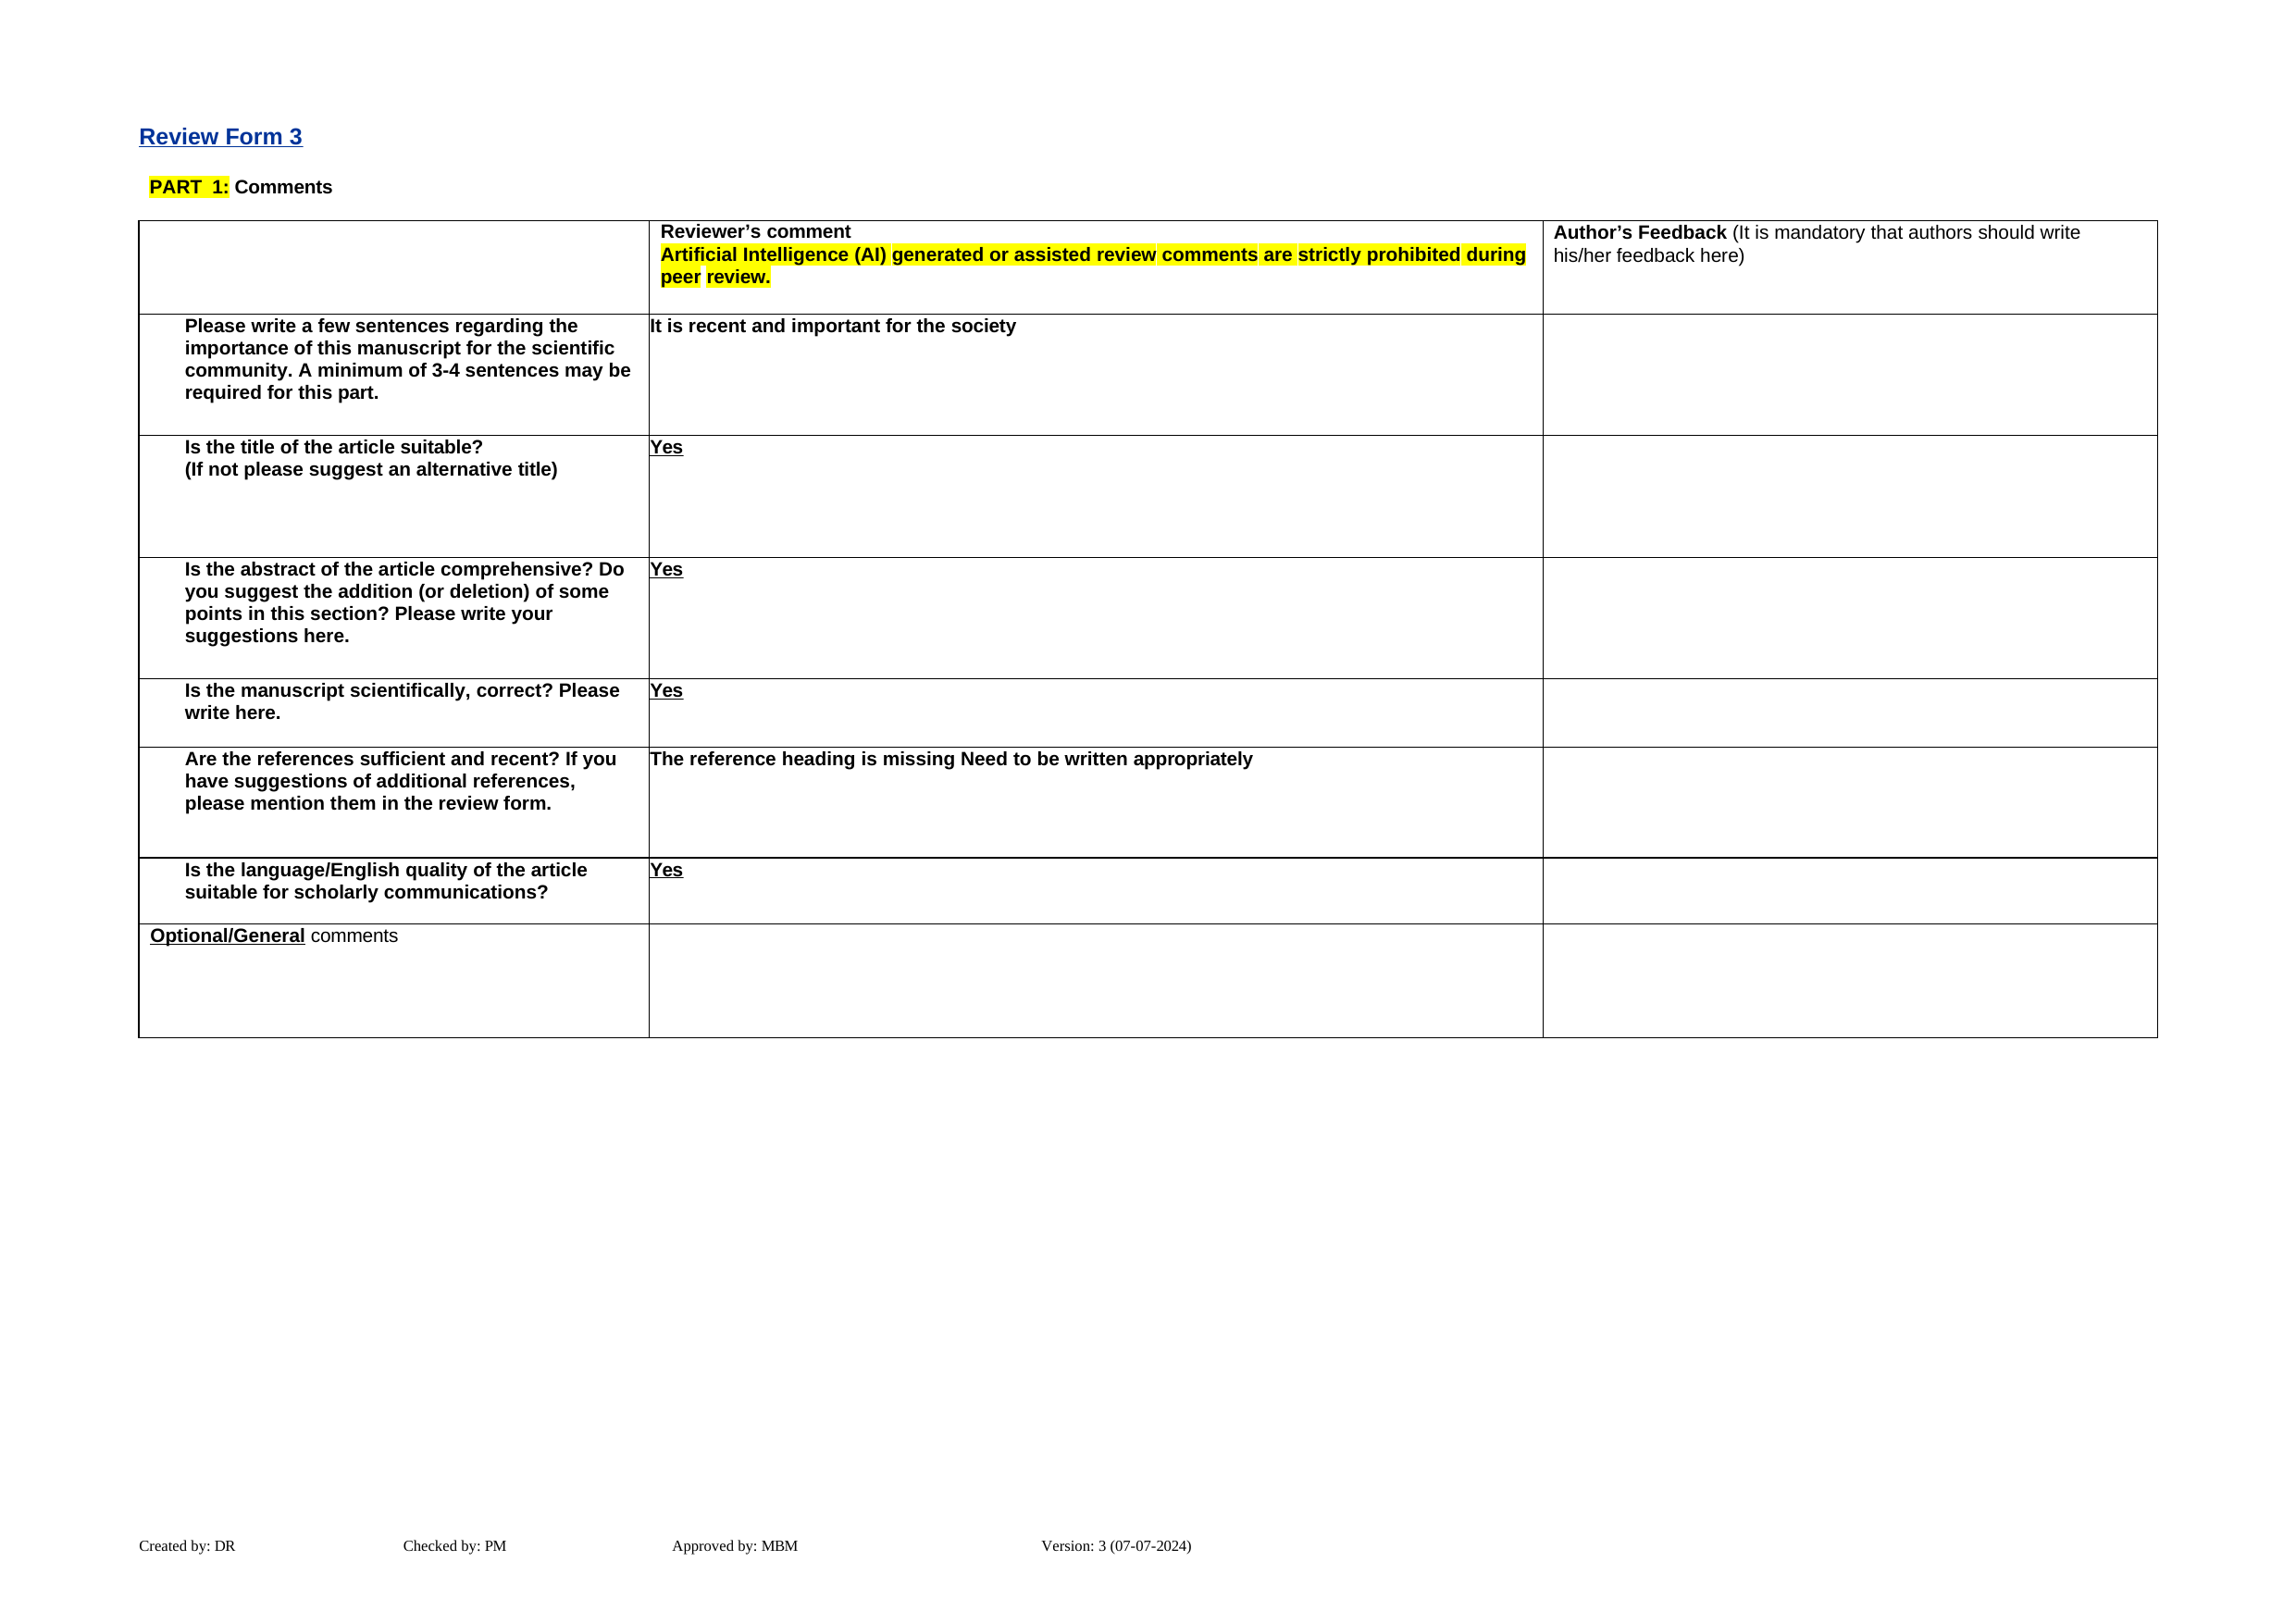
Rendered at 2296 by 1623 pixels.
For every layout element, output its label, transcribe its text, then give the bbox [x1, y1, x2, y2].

table_cell [1544, 748, 2157, 857]
table_cell Is the abstract of the article comprehensive? Do you suggest the addition (or deletion) of some points in this section? Please write your suggestions here. [140, 558, 649, 678]
table_cell [1544, 859, 2157, 923]
table_cell Are the references sufficient and recent? If you have suggestions of additional references, please mention them in the review form. [140, 748, 649, 857]
table_cell Is the manuscript scientifically, correct? Please write here. [140, 679, 649, 747]
table_cell [1544, 924, 2157, 1037]
table_cell [1544, 436, 2157, 557]
table_cell It is recent and important for the society [650, 315, 1543, 435]
table_cell [1544, 315, 2157, 435]
table_header [140, 221, 649, 314]
table_cell The reference heading is missing Need to be written appropriately [650, 748, 1543, 857]
table_cell Is the language/English quality of the article suitable for scholarly communications? [140, 859, 649, 923]
text PART 1: Comments [230, 176, 2159, 198]
table_cell [650, 924, 1543, 1037]
table_cell Yes [650, 679, 1543, 747]
table_header Author’s Feedback (It is mandatory that authors should write his/her feedback here) [1544, 221, 2157, 314]
table_cell [1544, 558, 2157, 678]
table_cell Please write a few sentences regarding the importance of this manuscript for the scientific community. A minimum of 3-4 sentences may be required for this part. [140, 315, 649, 435]
table_cell [1544, 679, 2157, 747]
table_cell Yes [650, 436, 1543, 557]
table_header Reviewer’s comment Artificial Intelligence (AI) generated or assisted review comments are strictly prohibited during peer review. [650, 221, 1543, 314]
table_cell Optional/General comments [140, 924, 649, 1037]
table_cell Yes [650, 859, 1543, 923]
table_cell Yes [650, 558, 1543, 678]
table_cell Is the title of the article suitable? (If not please suggest an alternative title) [140, 436, 649, 557]
